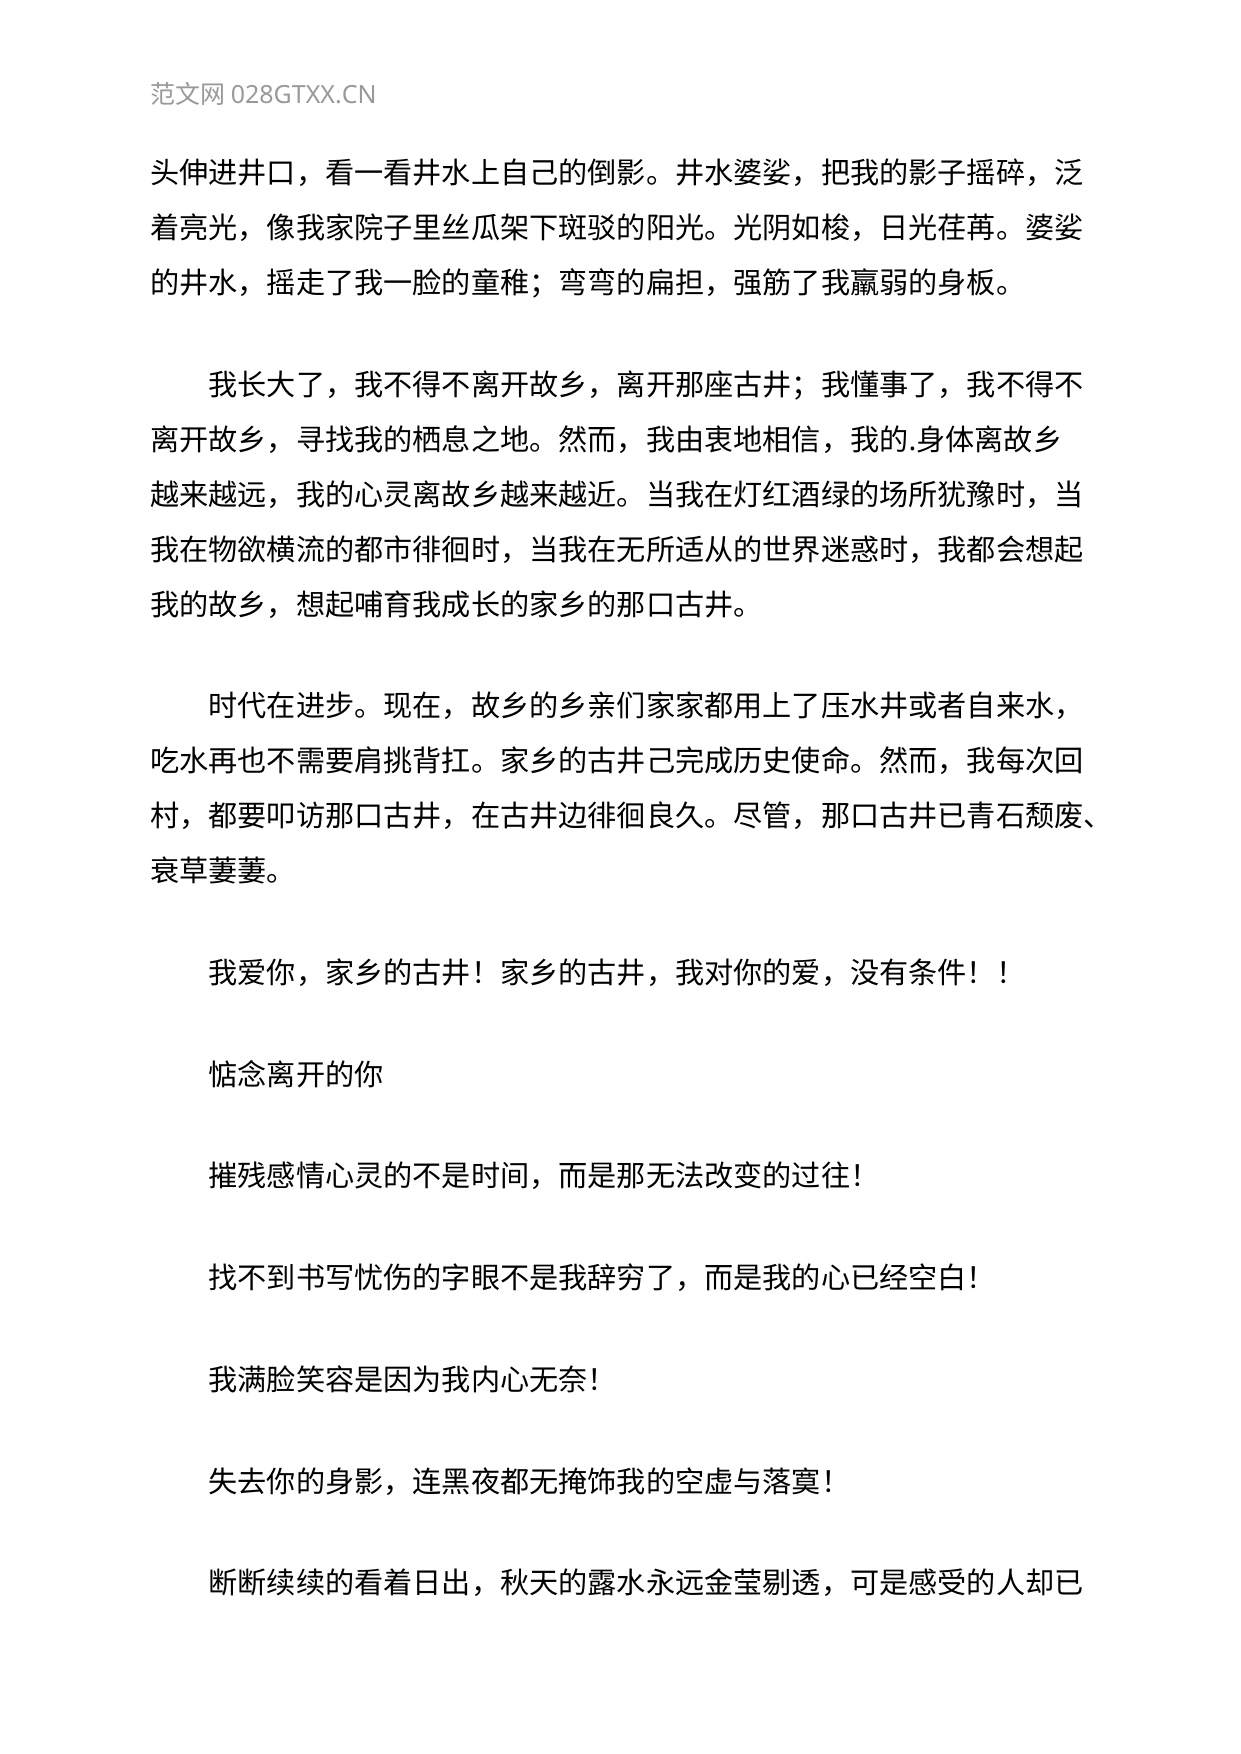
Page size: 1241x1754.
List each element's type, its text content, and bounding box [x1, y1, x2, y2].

text 失去你的身影，连黑夜都无掩饰我的空虚与落寞！ [150, 1458, 1090, 1501]
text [150, 1560, 1090, 1602]
text 找不到书写忧伤的字眼不是我辞穷了，而是我的心已经空白！ [150, 1255, 1090, 1297]
text 我满脸笑容是因为我内心无奈！ [150, 1357, 1090, 1399]
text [150, 150, 1090, 302]
text 惦念离开的你 [150, 1051, 1090, 1093]
text 时代在进步。现在，故乡的乡亲们家家都用上了压水井或者自来水，吃水再也不需要肩挑背扛。家乡的古井己完成历史使命。然而，我每次回村，都要叩访那口古井，在古井边徘徊良久。尽管，那口古井已青石颓废、衰草萋萋。 [150, 683, 1090, 890]
text 我爱你，家乡的古井！家乡的古井，我对你的爱，没有条件！！ [150, 949, 1090, 992]
text 摧残感情心灵的不是时间，而是那无法改变的过往！ [150, 1153, 1090, 1195]
text 我长大了，我不得不离开故乡，离开那座古井；我懂事了，我不得不离开故乡，寻找我的栖息之地。然而，我由衷地相信，我的.身体离故乡越来越远，我的心灵离故乡越来越近。当我在灯红酒绿的场所犹豫时，当我在物欲横流的都市徘徊时，当我在无所适从的世界迷惑时，我都会想起我的故乡，想起哺育我成长的家乡的那口古井。 [150, 362, 1090, 623]
